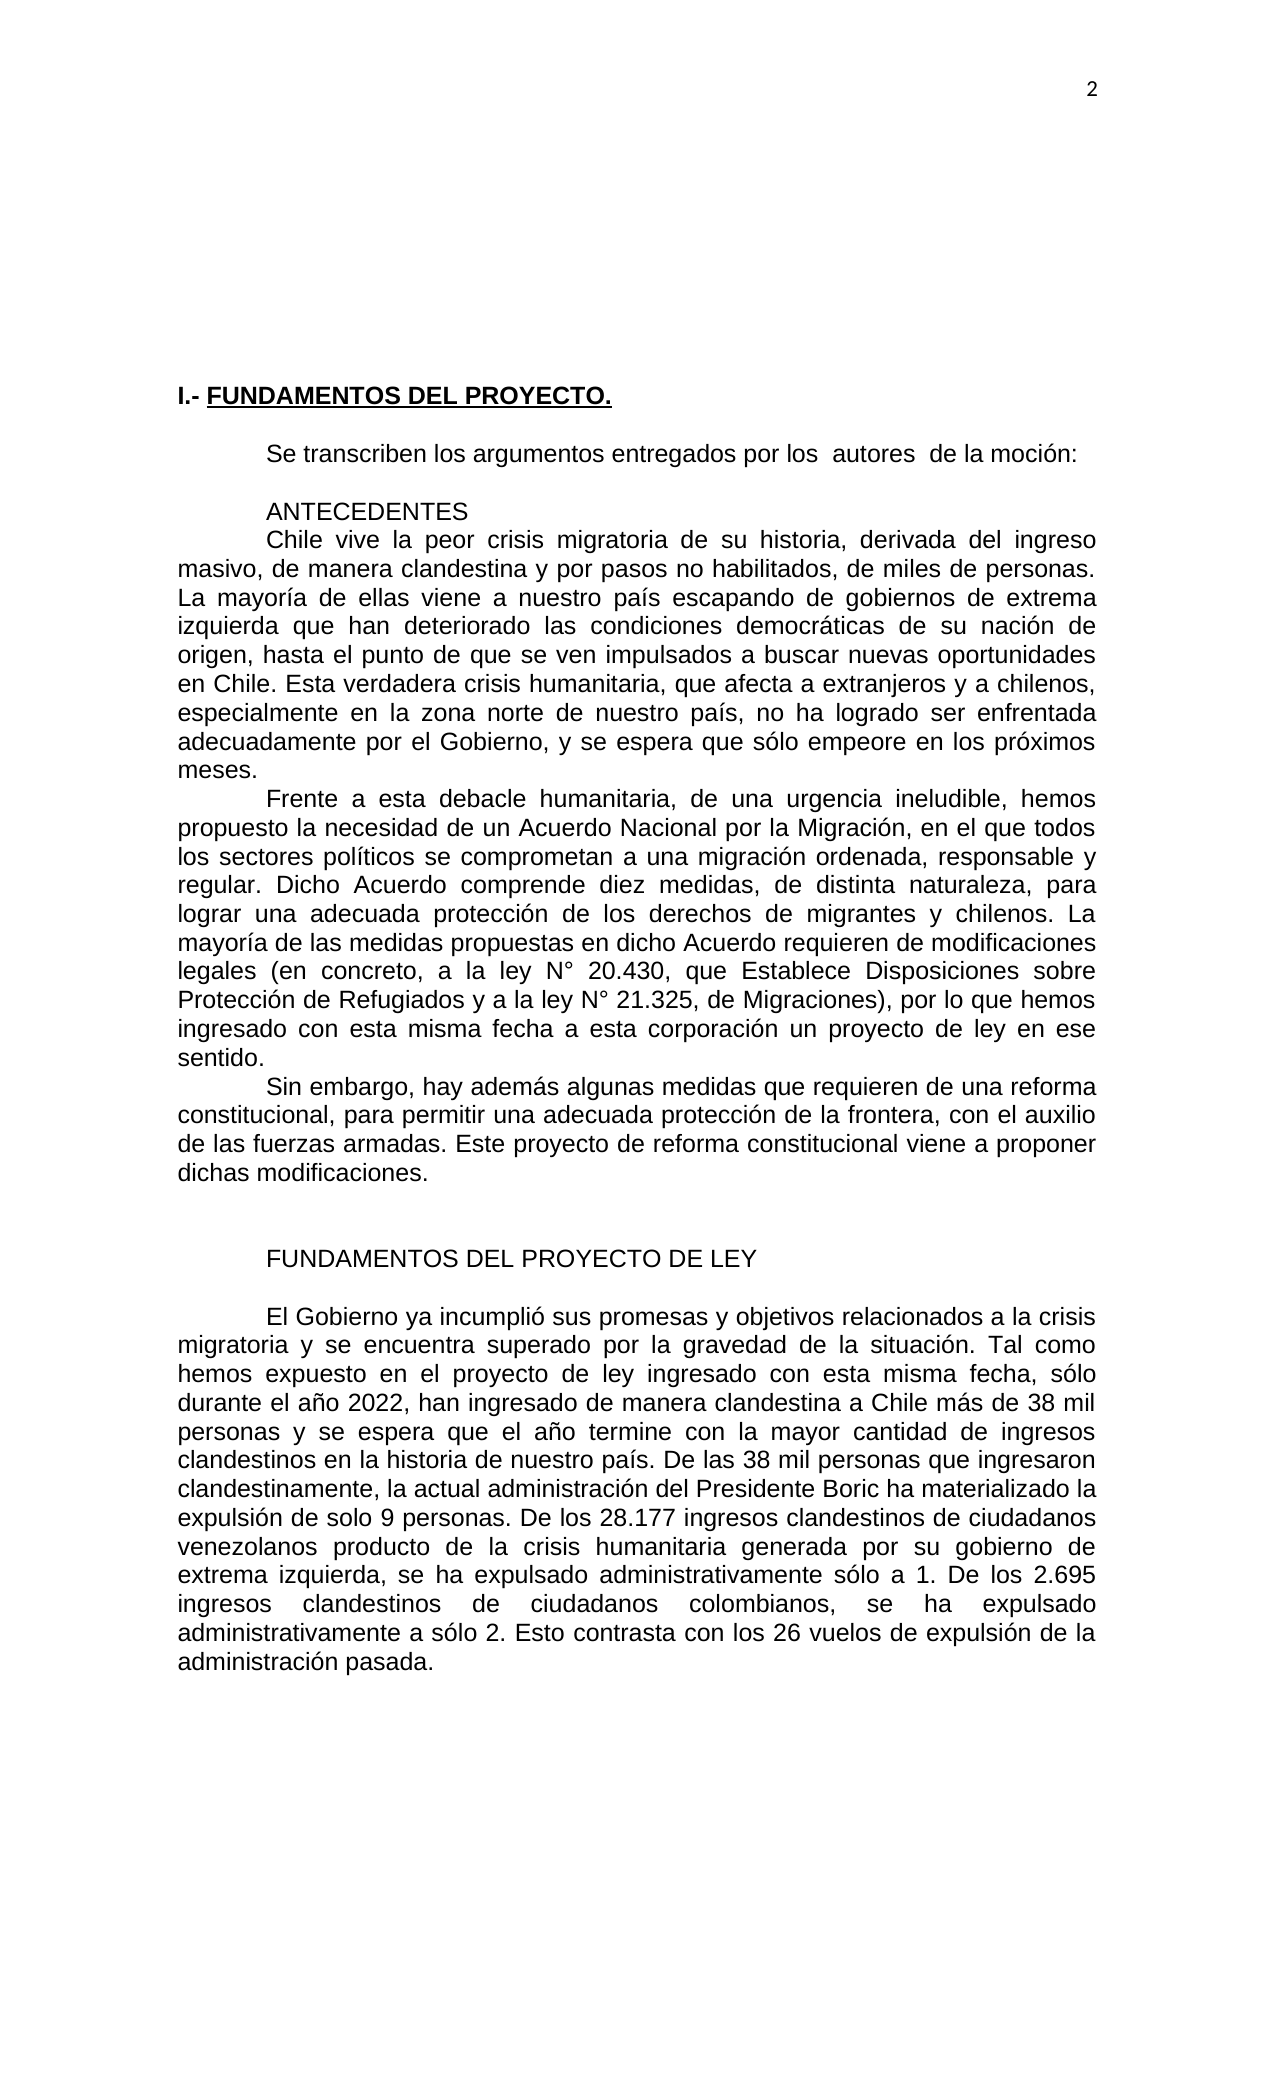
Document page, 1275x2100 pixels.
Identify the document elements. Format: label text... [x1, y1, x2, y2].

text Sin embargo, hay además algunas medidas que requieren de una reforma constitucional, para permitir una adecuada protección de la frontera, con el auxilio de las fuerzas armadas. Este proyecto de reforma constitucional viene a proponer dichas modificaciones. [177, 1072, 1098, 1187]
text I.- FUNDAMENTOS DEL PROYECTO. [177, 382, 1098, 410]
text Chile vive la peor crisis migratoria de su historia, derivada del ingreso masivo, de manera clandestina y por pasos no habilitados, de miles de personas. La mayoría de ellas viene a nuestro país escapando de gobiernos de extrema izquierda que han deteriorado las condiciones democráticas de su nación de origen, hasta el punto de que se ven impulsados a buscar nuevas oportunidades en Chile. Esta verdadera crisis humanitaria, que afecta a extranjeros y a chilenos, especialmente en la zona norte de nuestro país, no ha logrado ser enfrentada adecuadamente por el Gobierno, y se espera que sólo empeore en los próximos meses. [177, 525, 1098, 784]
text Se transcriben los argumentos entregados por los autores de la moción: [177, 439, 1098, 468]
text ANTECEDENTES [177, 497, 1098, 525]
text El Gobierno ya incumplió sus promesas y objetivos relacionados a la crisis migratoria y se encuentra superado por la gravedad de la situación. Tal como hemos expuesto en el proyecto de ley ingresado con esta misma fecha, sólo durante el año 2022, han ingresado de manera clandestina a Chile más de 38 mil personas y se espera que el año termine con la mayor cantidad de ingresos clandestinos en la historia de nuestro país. De las 38 mil personas que ingresaron clandestinamente, la actual administración del Presidente Boric ha materializado la expulsión de solo 9 personas. De los 28.177 ingresos clandestinos de ciudadanos venezolanos producto de la crisis humanitaria generada por su gobierno de extrema izquierda, se ha expulsado administrativamente sólo a 1. De los 2.695 ingresos clandestinos de ciudadanos colombianos, se ha expulsado administrativamente a sólo 2. Esto contrasta con los 26 vuelos de expulsión de la administración pasada. [177, 1302, 1098, 1675]
text Frente a esta debacle humanitaria, de una urgencia ineludible, hemos propuesto la necesidad de un Acuerdo Nacional por la Migración, en el que todos los sectores políticos se comprometan a una migración ordenada, responsable y regular. Dicho Acuerdo comprende diez medidas, de distinta naturaleza, para lograr una adecuada protección de los derechos de migrantes y chilenos. La mayoría de las medidas propuestas en dicho Acuerdo requieren de modificaciones legales (en concreto, a la ley N° 20.430, que Establece Disposiciones sobre Protección de Refugiados y a la ley N° 21.325, de Migraciones), por lo que hemos ingresado con esta misma fecha a esta corporación un proyecto de ley en ese sentido. [177, 784, 1098, 1072]
text FUNDAMENTOS DEL PROYECTO DE LEY [177, 1244, 1098, 1273]
